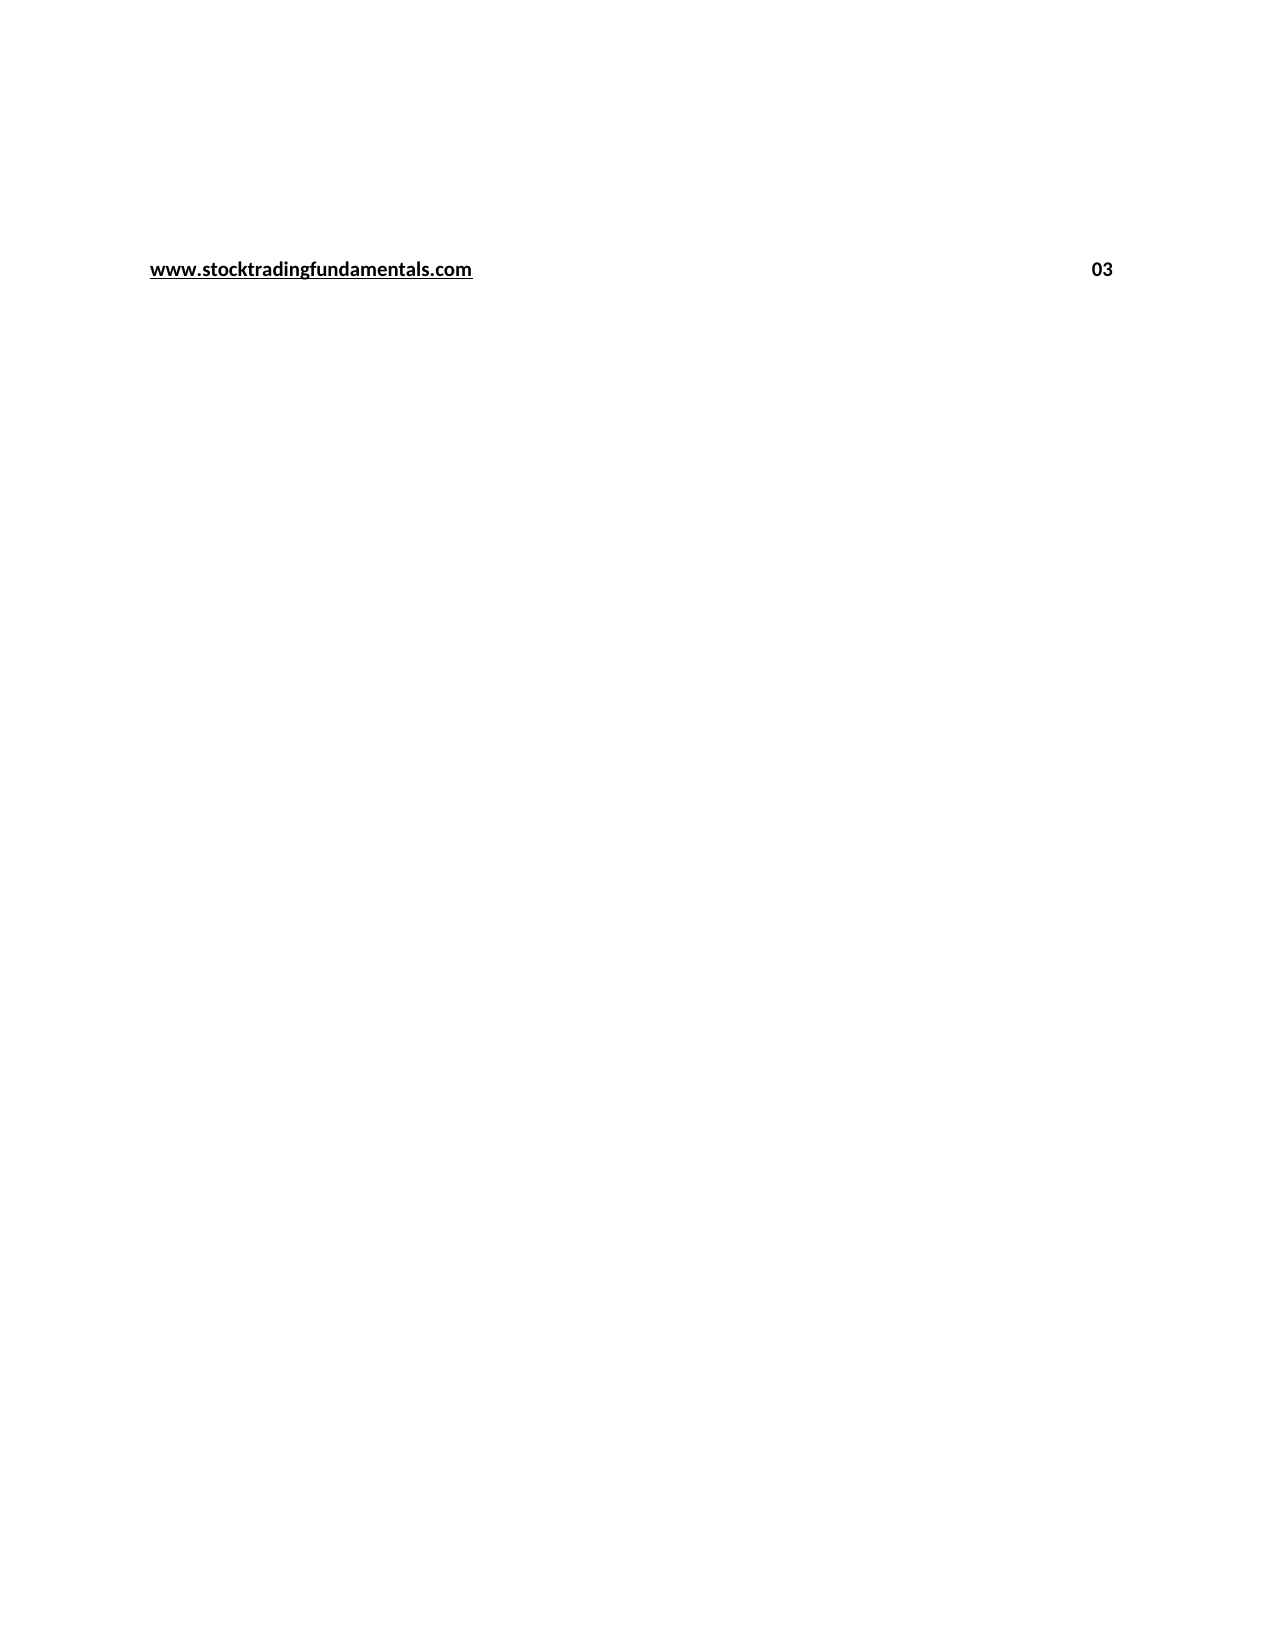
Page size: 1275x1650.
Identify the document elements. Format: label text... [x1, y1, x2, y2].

text www.stocktradingfundamentals.com 03 [150, 256, 1125, 281]
